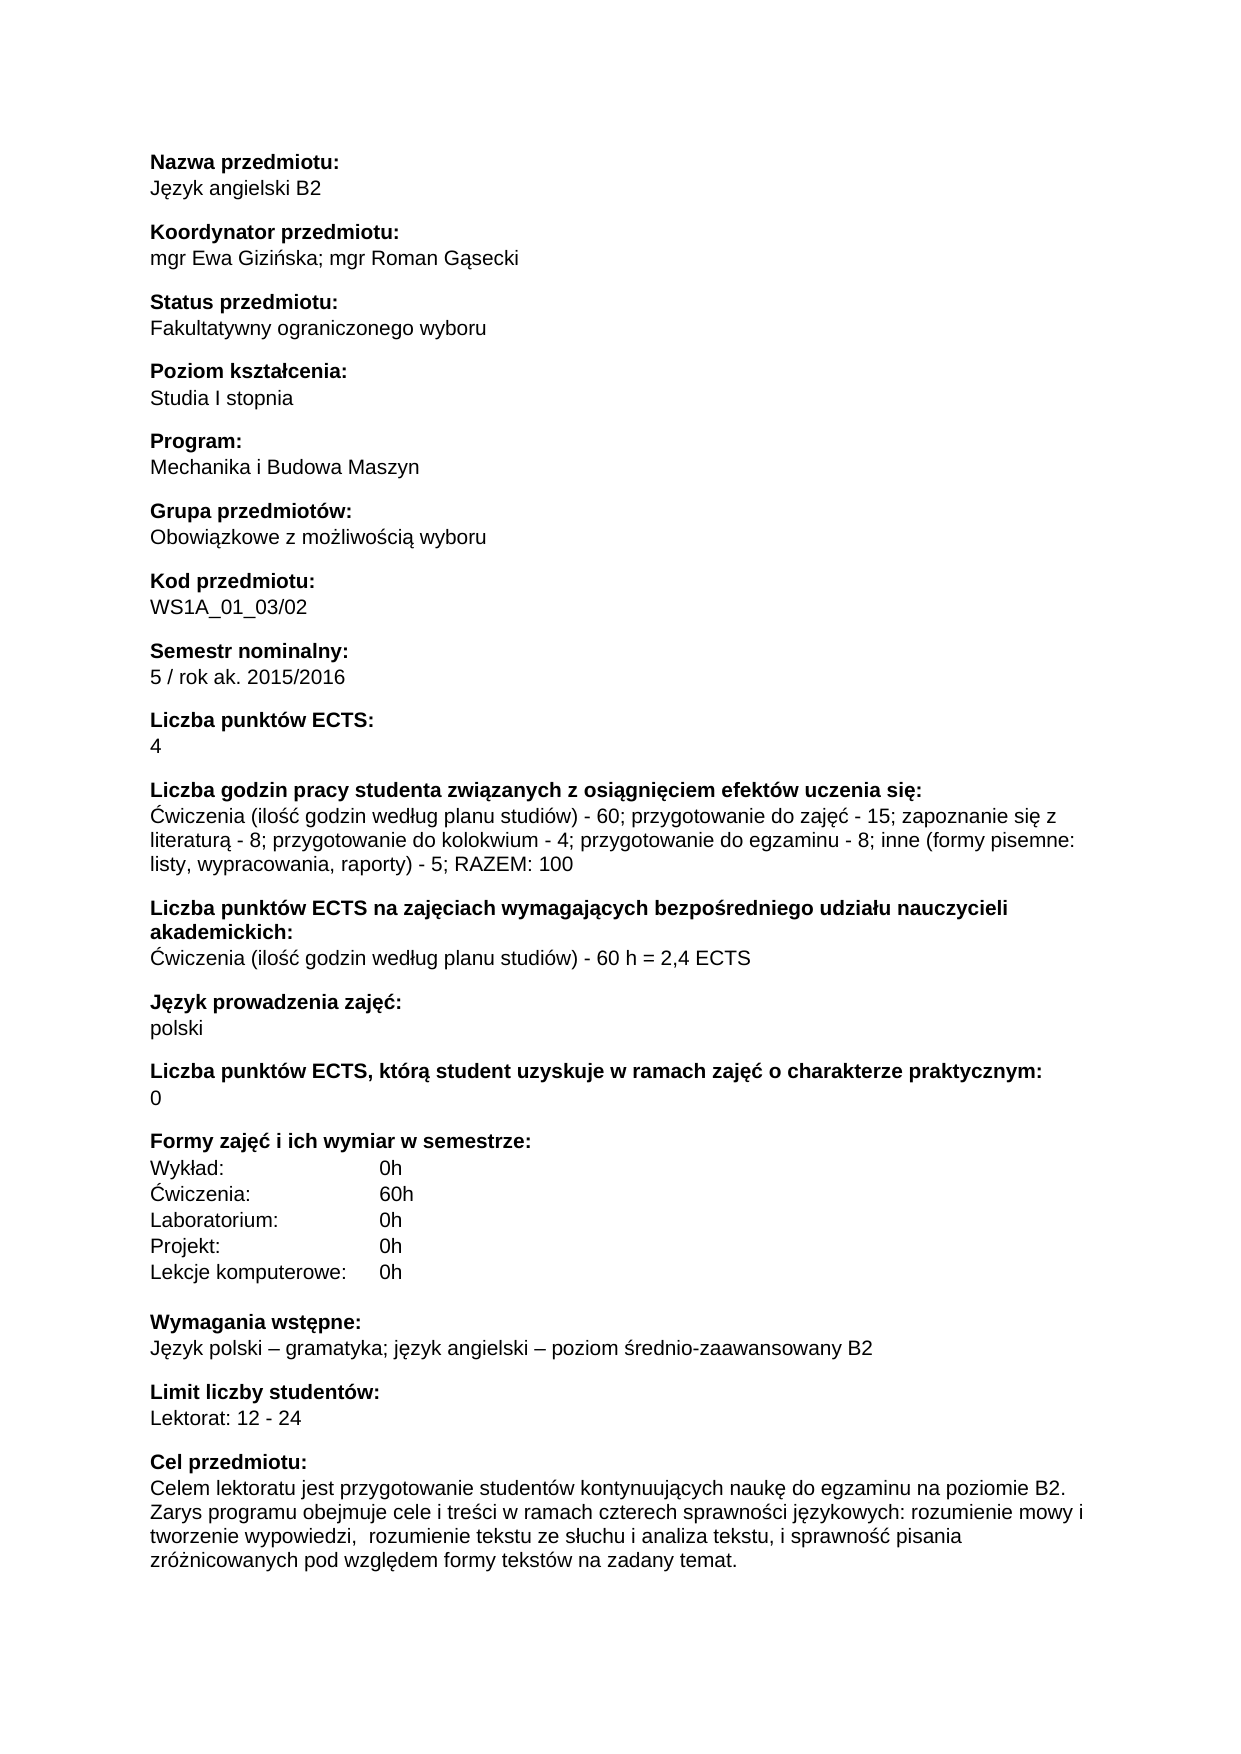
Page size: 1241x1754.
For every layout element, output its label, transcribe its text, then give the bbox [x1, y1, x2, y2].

text Fakultatywny ograniczonego wyboru [150, 316, 1090, 339]
text Kod przedmiotu: [150, 569, 1090, 593]
text Semestr nominalny: [150, 638, 1090, 662]
text Koordynator przedmiotu: [150, 220, 1090, 244]
text Studia I stopnia [150, 385, 1090, 409]
text Język angielski B2 [150, 176, 1090, 200]
table_cell 0h [369, 1232, 597, 1258]
text Liczba godzin pracy studenta związanych z osiągnięciem efektów uczenia się: [150, 778, 1090, 802]
text Ćwiczenia (ilość godzin według planu studiów) - 60 h = 2,4 ECTS [150, 946, 1090, 970]
text Formy zajęć i ich wymiar w semestrze: [150, 1129, 1090, 1153]
text Ćwiczenia (ilość godzin według planu studiów) - 60; przygotowanie do zajęć - 15; zapoznanie się z literaturą - 8; przygotowanie do kolokwium - 4; przygotowanie do egzaminu - 8; inne (formy pisemne: listy, wypracowania, raporty) - 5; RAZEM: 100 [150, 804, 1090, 876]
text polski [150, 1016, 1090, 1039]
table_cell 60h [369, 1180, 597, 1206]
text Grupa przedmiotów: [150, 499, 1090, 523]
text Lektorat: 12 - 24 [150, 1406, 1090, 1430]
text Nazwa przedmiotu: [150, 150, 1090, 174]
text Liczba punktów ECTS: [150, 708, 1090, 732]
text Liczba punktów ECTS, którą student uzyskuje w ramach zajęć o charakterze praktycznym: [150, 1059, 1090, 1083]
text Mechanika i Budowa Maszyn [150, 455, 1090, 479]
table_cell Ćwiczenia: [140, 1182, 367, 1206]
text Język polski – gramatyka; język angielski – poziom średnio-zaawansowany B2 [150, 1336, 1090, 1360]
text Język prowadzenia zajęć: [150, 989, 1090, 1013]
text WS1A_01_03/02 [150, 595, 1090, 619]
text 4 [150, 734, 1090, 758]
text Status przedmiotu: [150, 289, 1090, 313]
table_cell Laboratorium: [140, 1208, 367, 1232]
text 5 / rok ak. 2015/2016 [150, 664, 1090, 688]
text Liczba punktów ECTS na zajęciach wymagających bezpośredniego udziału nauczycieli akademickich: [150, 896, 1090, 944]
table_cell 0h [369, 1258, 597, 1284]
text 0 [150, 1085, 1090, 1109]
text Obowiązkowe z możliwością wyboru [150, 525, 1090, 549]
text Program: [150, 429, 1090, 453]
text Poziom kształcenia: [150, 359, 1090, 383]
table_cell Projekt: [140, 1234, 367, 1258]
text Wymagania wstępne: [150, 1310, 1090, 1334]
text Cel przedmiotu: [150, 1449, 1090, 1473]
text Celem lektoratu jest przygotowanie studentów kontynuujących naukę do egzaminu na poziomie B2. Zarys programu obejmuje cele i treści w ramach czterech sprawności językowych: rozumienie mowy i tworzenie wypowiedzi, rozumienie tekstu ze słuchu i analiza tekstu, i sprawność pisania zróżnicowanych pod względem formy tekstów na zadany temat. [150, 1476, 1090, 1571]
table_header 0h [369, 1156, 597, 1180]
table_header Wykład: [140, 1156, 367, 1180]
table_cell 0h [369, 1206, 597, 1232]
table_cell Lekcje komputerowe: [140, 1260, 367, 1284]
text Limit liczby studentów: [150, 1380, 1090, 1404]
text mgr Ewa Gizińska; mgr Roman Gąsecki [150, 246, 1090, 270]
